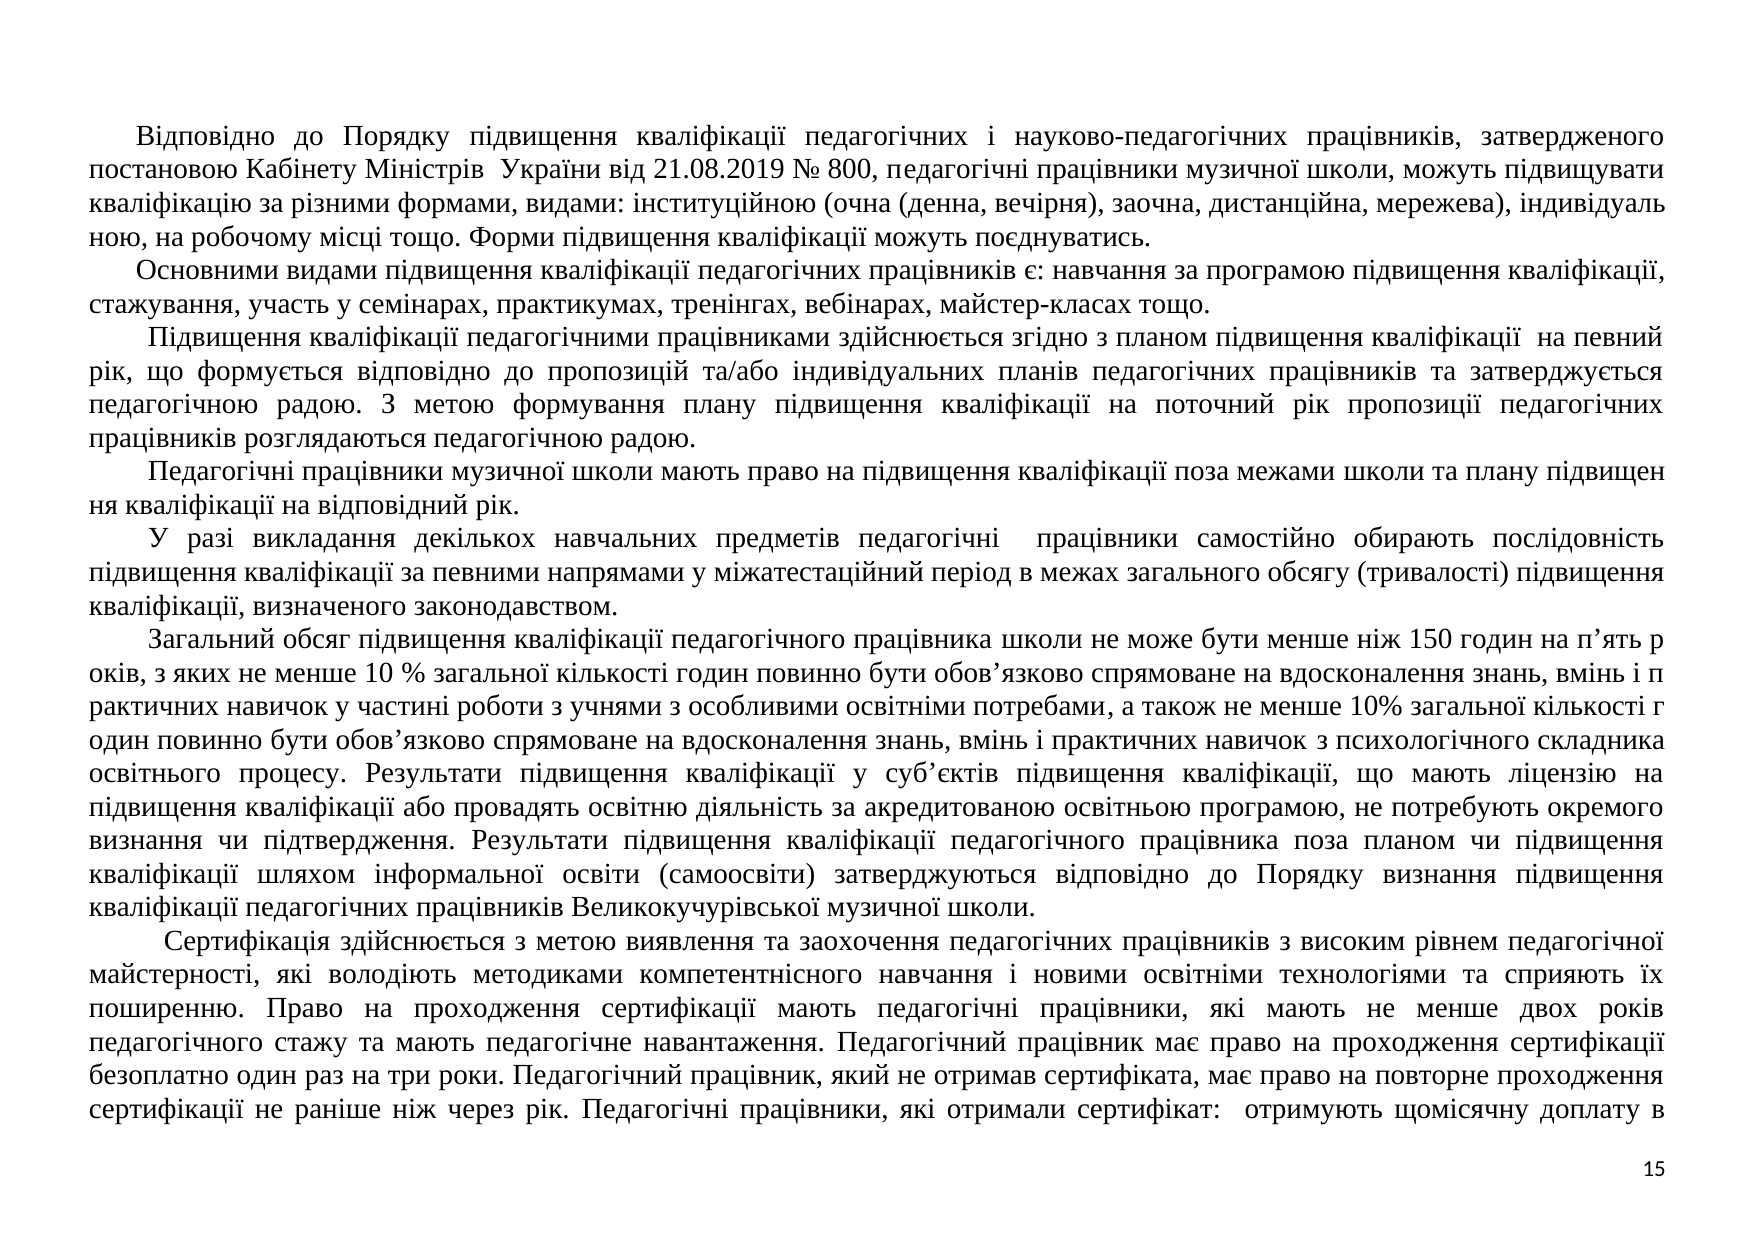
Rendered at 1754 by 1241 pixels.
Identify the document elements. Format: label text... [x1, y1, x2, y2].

text Основними видами підвищення кваліфікації педагогічних працівників є: навчання за програмою підвищення кваліфікації, стажування, участь у семінарах, практикумах, тренінгах, вебінарах, майстер-класах тощо. [89, 252, 1665, 319]
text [89, 923, 1665, 1124]
text У разі викладання декількох навчальних предметів педагогічні працівники самостійно обирають послідовність підвищення кваліфікації за певними напрямами у міжатестаційний період в межах загального обсягу (тривалості) підвищення кваліфікації, визначеного законодавством. [89, 521, 1665, 621]
text Загальний обсяг підвищення кваліфікації педагогічного працівника школи не може бути менше ніж 150 годин на п’ять років, з яких не менше 10 % загальної кількості годин повинно бути обов’язково спрямоване на вдосконалення знань, вмінь і практичних навичок у частині роботи з учнями з особливими освітніми потребами, а також не менше 10% загальної кількості годин повинно бути обов’язково спрямоване на вдосконалення знань, вмінь і практичних навичок з психологічного складника освітнього процесу. Результати підвищення кваліфікації у суб’єктів підвищення кваліфікації, що мають ліцензію на підвищення кваліфікації або провадять освітню діяльність за акредитованою освітньою програмою, не потребують окремого визнання чи підтвердження. Результати підвищення кваліфікації педагогічного працівника поза планом чи підвищення кваліфікації шляхом інформальної освіти (самоосвіти) затверджуються відповідно до Порядку визнання підвищення кваліфікації педагогічних працівників Великокучурівської музичної школи. [89, 621, 1665, 923]
text Відповідно до Порядку підвищення кваліфікації педагогічних і науково-педагогічних працівників, затвердженого постановою Кабінету Міністрів України від 21.08.2019 № 800, педагогічні працівники музичної школи, можуть підвищувати кваліфікацію за різними формами, видами: інституційною (очна (денна, вечірня), заочна, дистанційна, мережева), індивідуальною, на робочому місці тощо. Форми підвищення кваліфікації можуть поєднуватись. [89, 118, 1665, 252]
text Підвищення кваліфікації педагогічними працівниками здійснюється згідно з планом підвищення кваліфікації на певний рік, що формується відповідно до пропозицій та/або індивідуальних планів педагогічних працівників та затверджується педагогічною радою. З метою формування плану підвищення кваліфікації на поточний рік пропозиції педагогічних працівників розглядаються педагогічною радою. [89, 319, 1665, 453]
text Педагогічні працівники музичної школи мають право на підвищення кваліфікації поза межами школи та плану підвищення кваліфікації на відповідний рік. [89, 453, 1665, 521]
